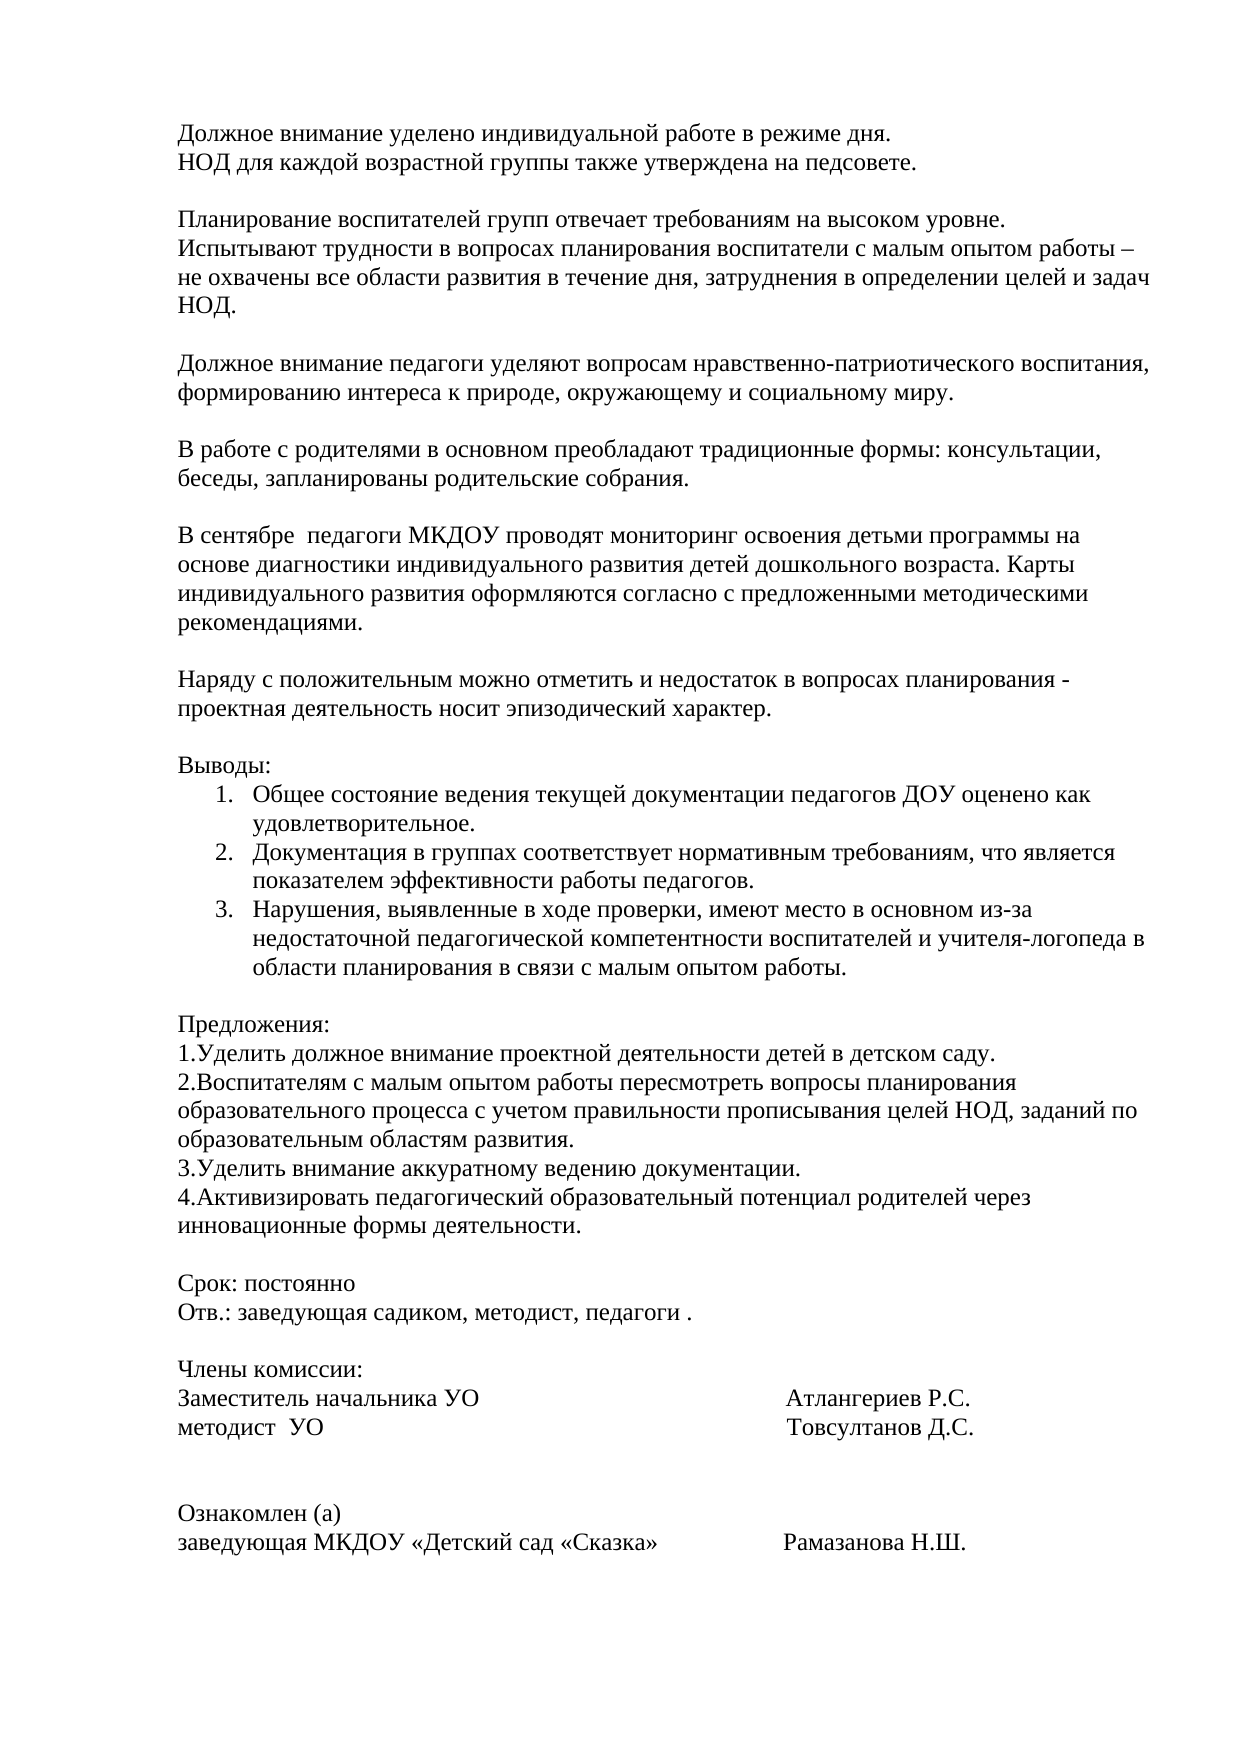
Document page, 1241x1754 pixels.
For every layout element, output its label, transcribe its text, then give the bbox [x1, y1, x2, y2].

list Общее состояние ведения текущей документации педагогов ДОУ оценено как удовлетворительное. [215, 779, 1152, 837]
text 3.Уделить внимание аккуратному ведению документации. [177, 1153, 1152, 1182]
text В сентябре педагоги МКДОУ проводят мониторинг освоения детьми программы на основе диагностики индивидуального развития детей дошкольного возраста. Карты индивидуального развития оформляются согласно с предложенными методическими рекомендациями. [177, 521, 1152, 636]
text заведующая МКДОУ «Детский сад «Сказка» Рамазанова Н.Ш. [177, 1527, 1152, 1556]
text Планирование воспитателей групп отвечает требованиям на высоком уровне. Испытывают трудности в вопросах планирования воспитатели с малым опытом работы – не охвачены все области развития в течение дня, затруднения в определении целей и задач НОД. [177, 204, 1152, 319]
text Предложения: [177, 1009, 1152, 1038]
text Должное внимание педагоги уделяют вопросам нравственно-патриотического воспитания, формированию интереса к природе, окружающему и социальному миру. [177, 348, 1152, 406]
text В работе с родителями в основном преобладают традиционные формы: консультации, беседы, запланированы родительские собрания. [177, 434, 1152, 492]
list Документация в группах соответствует нормативным требованиям, что является показателем эффективности работы педагогов. [215, 837, 1152, 894]
text методист УО Товсултанов Д.С. [177, 1412, 1152, 1441]
text Должное внимание уделено индивидуальной работе в режиме дня. [177, 118, 1152, 147]
text НОД для каждой возрастной группы также утверждена на педсовете. [177, 147, 1152, 176]
text Заместитель начальника УО Атлангериев Р.С. [177, 1383, 1152, 1412]
text 1.Уделить должное внимание проектной деятельности детей в детском саду. [177, 1038, 1152, 1067]
list Нарушения, выявленные в ходе проверки, имеют место в основном из-за недостаточной педагогической компетентности воспитателей и учителя-логопеда в области планирования в связи с малым опытом работы. [215, 894, 1152, 981]
text Выводы: [177, 751, 1152, 779]
text 2.Воспитателям с малым опытом работы пересмотреть вопросы планирования образовательного процесса с учетом правильности прописывания целей НОД, заданий по образовательным областям развития. [177, 1067, 1152, 1153]
text Ознакомлен (а) [177, 1498, 1152, 1527]
text Отв.: заведующая садиком, методист, педагоги . [177, 1297, 1152, 1326]
text Срок: постоянно [177, 1268, 1152, 1297]
text Наряду с положительным можно отметить и недостаток в вопросах планирования - проектная деятельность носит эпизодический характер. [177, 664, 1152, 722]
text Члены комиссии: [177, 1354, 1152, 1383]
text 4.Активизировать педагогический образовательный потенциал родителей через инновационные формы деятельности. [177, 1182, 1152, 1239]
